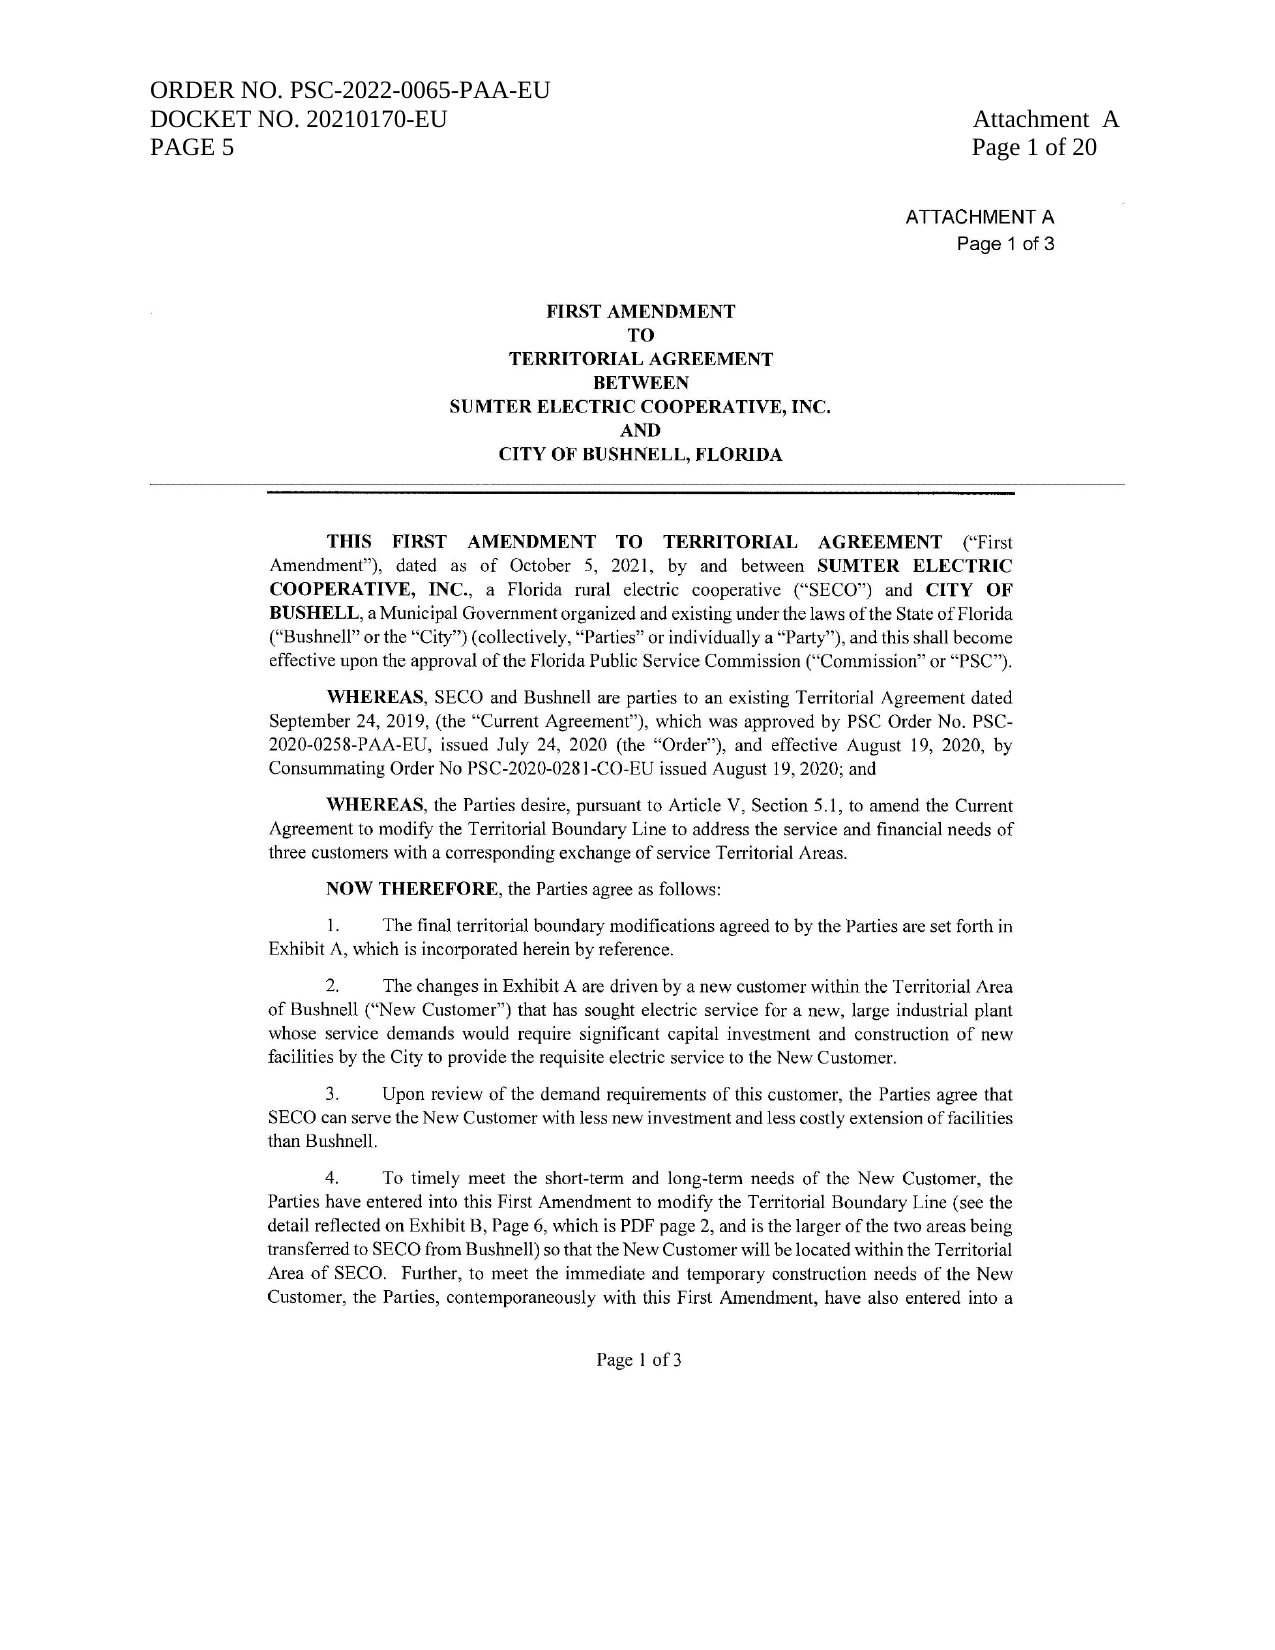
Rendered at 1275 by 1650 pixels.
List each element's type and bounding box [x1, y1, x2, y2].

picture [150, 190, 1125, 1452]
